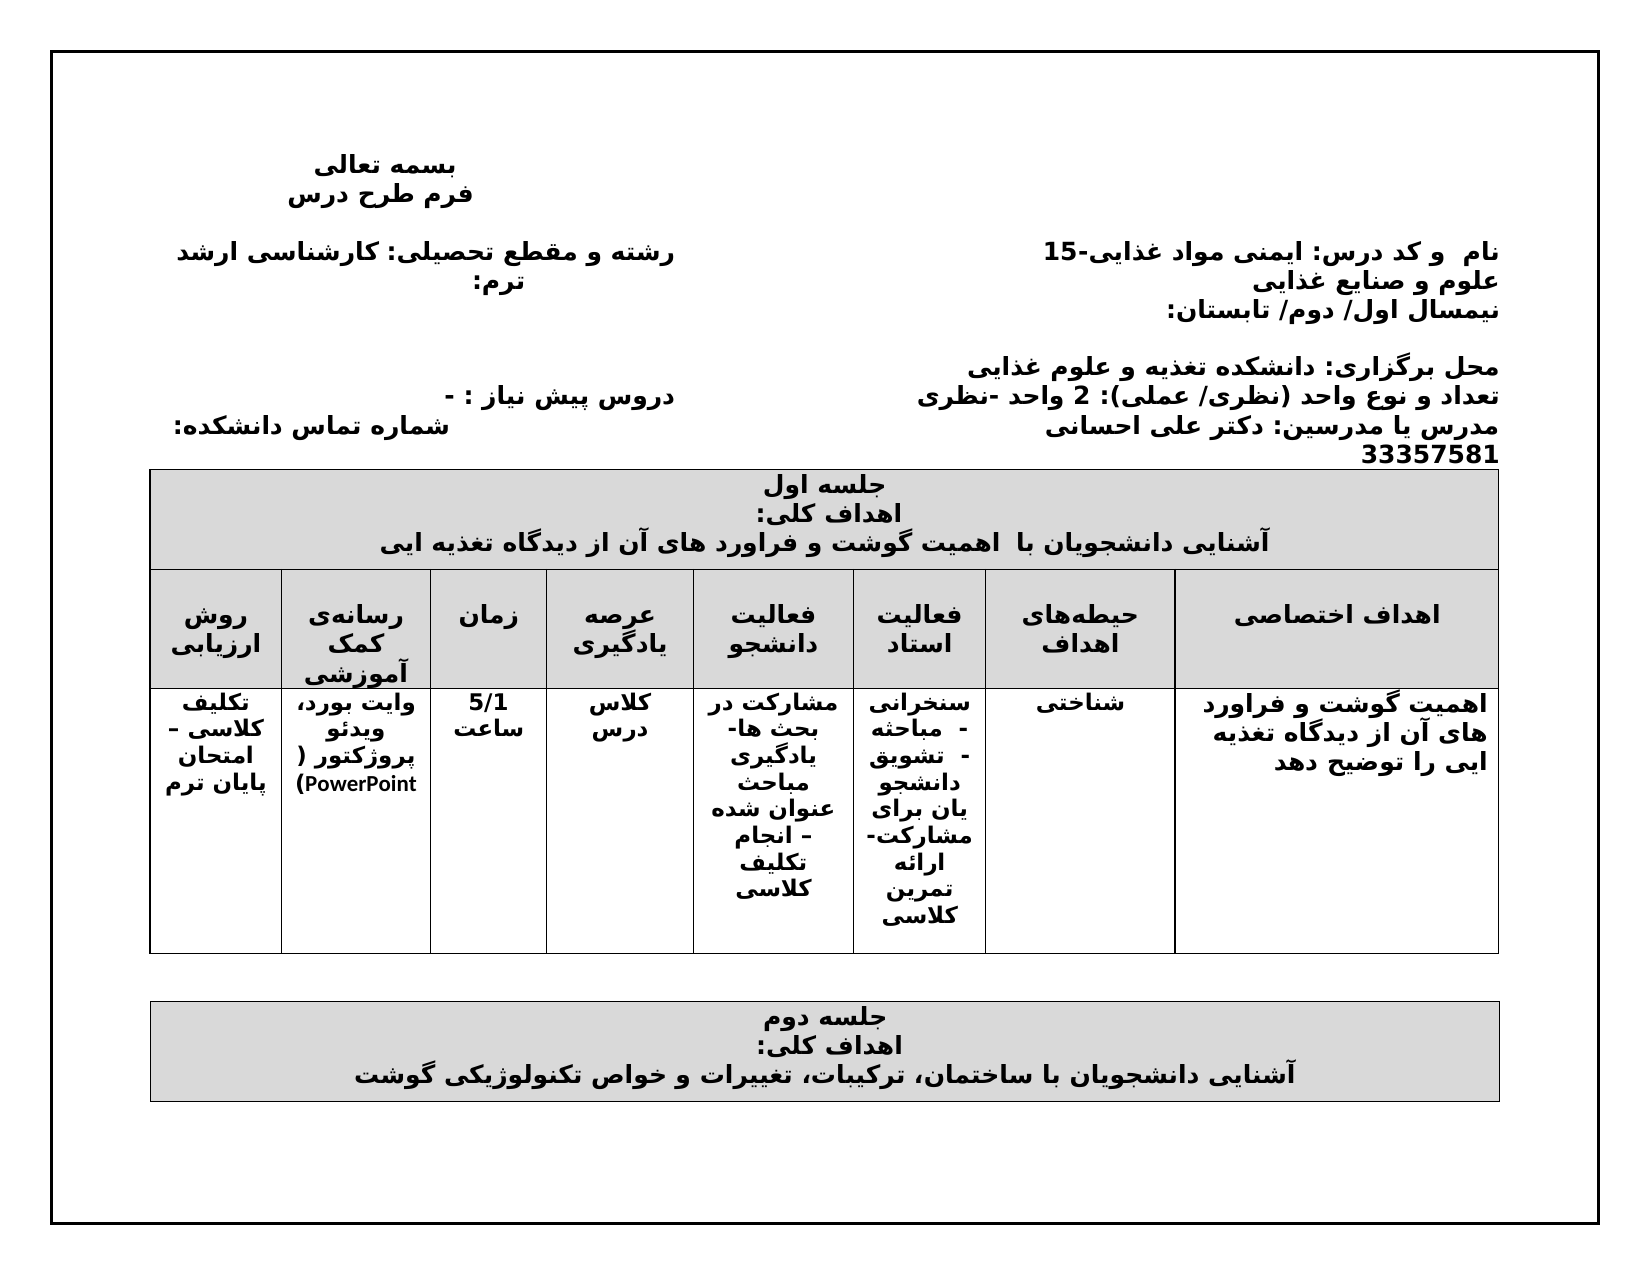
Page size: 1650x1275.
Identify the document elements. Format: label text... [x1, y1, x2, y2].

table_cell تکلیف کلاسی – امتحان پایان ترم [151, 689, 281, 953]
table_cell 5/1 ساعت [431, 689, 546, 953]
table_header جلسه دوم اهداف کلی: آشنایی دانشجویان با ساختمان، ترکیبات، تغییرات و خواص تکنولوژیکی گوشت [151, 1002, 1499, 1101]
table_cell سنخرانی- مباحثه - تشویق دانشجو یان برای مشارکت- ارائه تمرین کلاسی [854, 689, 985, 953]
table_header جلسه اول اهداف کلی: آشنایی دانشجویان با اهمیت گوشت و فراورد های آن از دیدگاه تغذیه ایی [151, 470, 1498, 569]
table_cell اهمیت گوشت و فراورد های آن از دیدگاه تغذیه ایی را توضیح دهد [1176, 689, 1498, 953]
table_cell زمان [431, 570, 546, 688]
table_cell اهداف اختصاصی [1176, 570, 1498, 688]
table_cell رسانه‌ی کمک آموزشی [282, 570, 430, 688]
table_cell مشارکت در بحث ها- یادگیری مباحث عنوان شده – انجام تکلیف کلاسی [694, 689, 853, 953]
text محل برگزاری: دانشکده تغذیه و علوم غذایی [150, 324, 1500, 382]
text نام و کد درس: ایمنی مواد غذایی-15 رشته و مقطع تحصیلی: کارشناسی ارشد علوم و صنایع غذایی ترم: [150, 237, 1500, 295]
table_cell روش ارزیابی [151, 570, 281, 688]
table_cell عرصه یادگیری [547, 570, 693, 688]
text مدرس یا مدرسین: دکتر علی احسانی شماره تماس دانشکده: 33357581 [150, 411, 1500, 469]
text تعداد و نوع واحد (نظری/ عملی): 2 واحد -نظری دروس پیش نیاز : - [150, 382, 1500, 411]
table_cell شناختی [986, 689, 1174, 953]
text نیمسال اول/ دوم/ تابستان: [150, 295, 1500, 324]
table_cell حیطه‌های اهداف [986, 570, 1174, 688]
table_cell فعالیت دانشجو [694, 570, 853, 688]
text بسمه تعالی [150, 150, 1500, 179]
table_cell وایت بورد، ویدئو پروژکتور (PowerPoint) [282, 689, 430, 953]
table_cell فعالیت استاد [854, 570, 985, 688]
table_cell کلاس درس [547, 689, 693, 953]
text فرم طرح درس [150, 179, 1500, 208]
